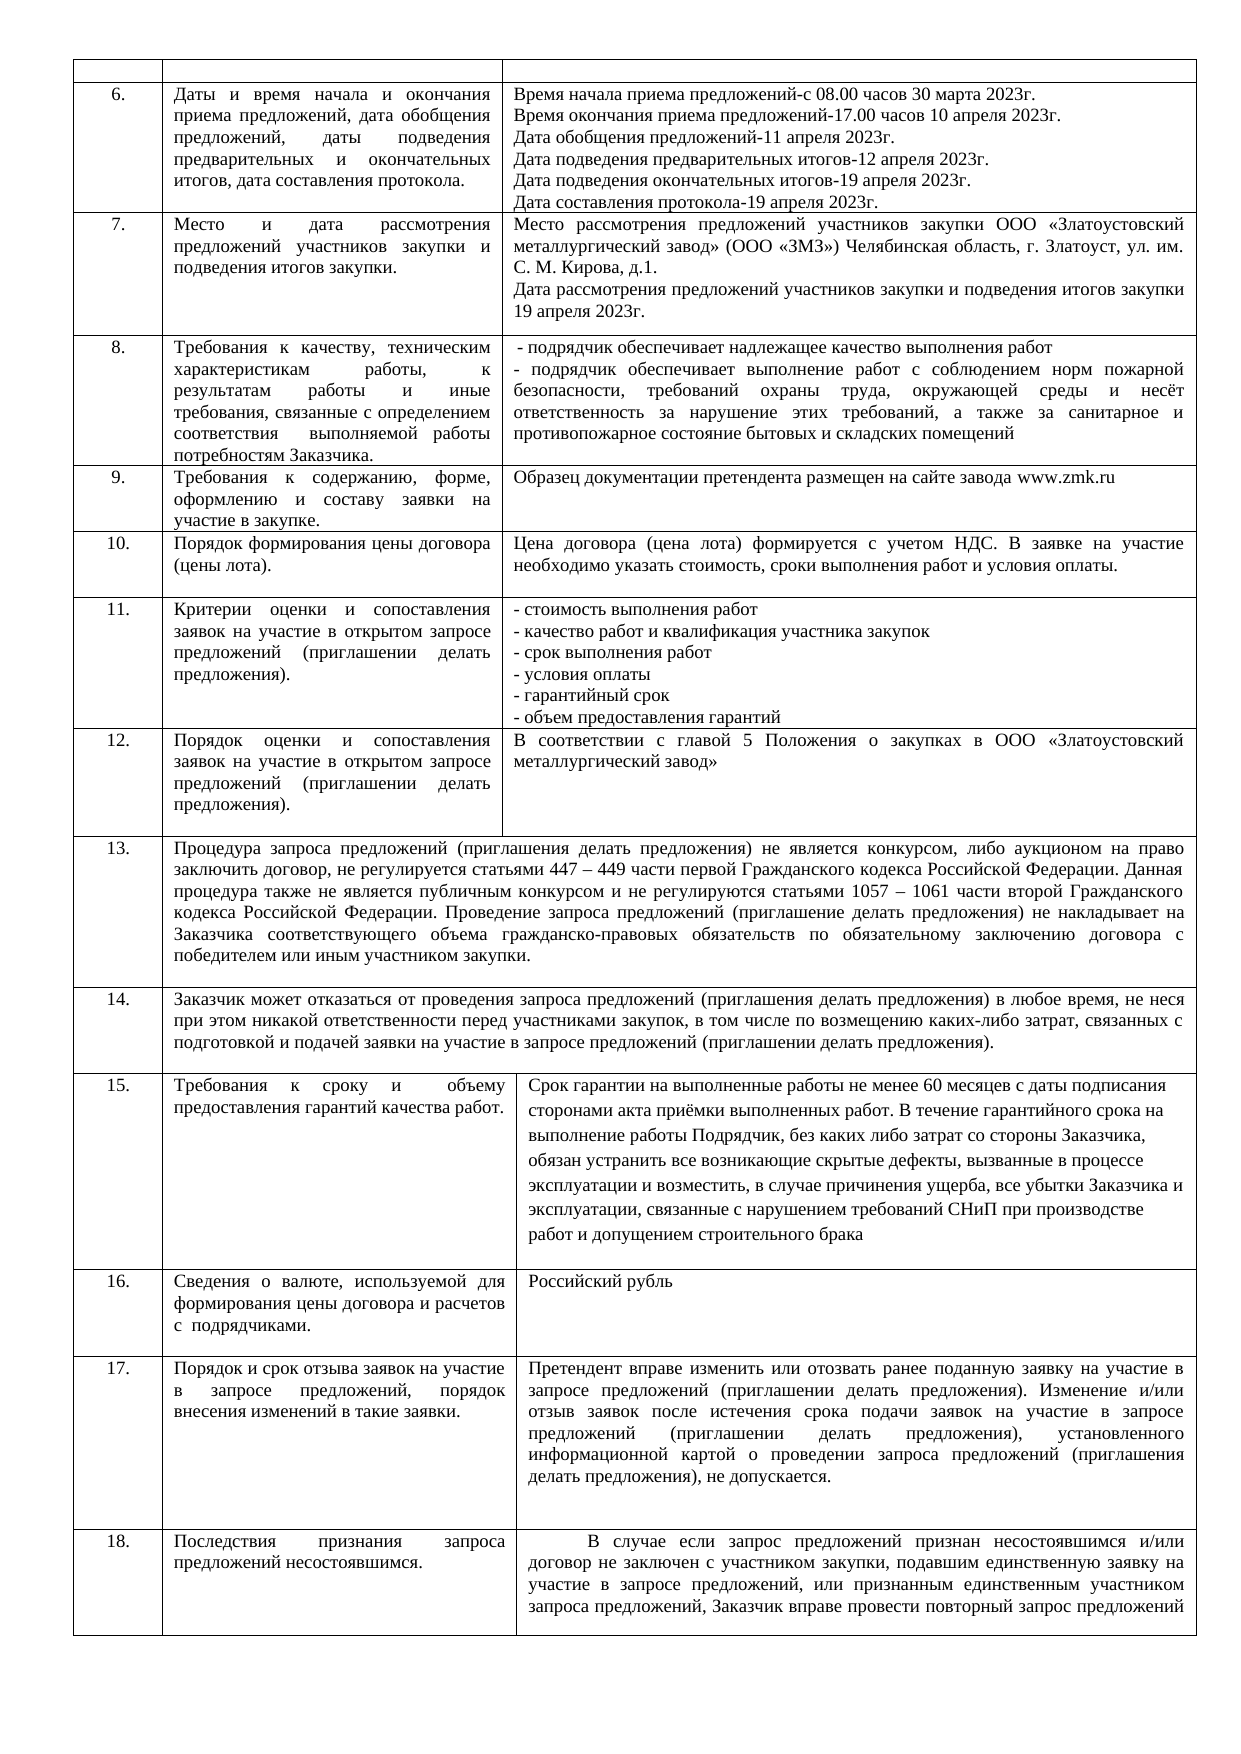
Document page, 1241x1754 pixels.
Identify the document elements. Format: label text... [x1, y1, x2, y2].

table_cell Порядок формирования цены договора (цены лота). [163, 532, 502, 597]
table_cell Даты и время начала и окончания приема предложений, дата обобщения предложений, даты подведения предварительных и окончательных итогов, дата составления протокола. [163, 83, 502, 212]
table_cell - стоимость выполнения работ - качество работ и квалификация участника закупок - срок выполнения работ - условия оплаты - гарантийный срок - объем предоставления гарантий [503, 598, 1196, 727]
table_cell Время начала приема предложений-с 08.00 часов 30 марта 2023г. Время окончания приема предложений-17.00 часов 10 апреля 2023г. Дата обобщения предложений-11 апреля 2023г. Дата подведения предварительных итогов-12 апреля 2023г. Дата подведения окончательных итогов-19 апреля 2023г. Дата составления протокола-19 апреля 2023г. [503, 83, 1196, 212]
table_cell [163, 1530, 516, 1635]
table_cell 18. [74, 1530, 162, 1635]
table_cell Требования к содержанию, форме, оформлению и составу заявки на участие в закупке. [163, 466, 502, 531]
table_cell Срок гарантии на выполненные работы не менее 60 месяцев с даты подписания сторонами акта приёмки выполненных работ. В течение гарантийного срока на выполнение работы Подрядчик, без каких либо затрат со стороны Заказчика, обязан устранить все возникающие скрытые дефекты, вызванные в процессе эксплуатации и возместить, в случае причинения ущерба, все убытки Заказчика и эксплуатации, связанные с нарушением требований СНиП при производстве работ и допущением строительного брака [517, 1074, 1196, 1269]
table_cell Образец документации претендента размещен на сайте завода www.zmk.ru [503, 466, 1196, 531]
table_cell Порядок оценки и сопоставления заявок на участие в открытом запросе предложений (приглашении делать предложения). [163, 729, 502, 836]
table_cell Процедура запроса предложений (приглашения делать предложения) не является конкурсом, либо аукционом на право заключить договор, не регулируется статьями 447 – 449 части первой Гражданского кодекса Российской Федерации. Данная процедура также не является публичным конкурсом и не регулируются статьями 1057 – 1061 части второй Гражданского кодекса Российской Федерации. Проведение запроса предложений (приглашение делать предложения) не накладывает на Заказчика соответствующего объема гражданско-правовых обязательств по обязательному заключению договора с победителем или иным участником закупки. [163, 837, 1196, 987]
table_cell 10. [74, 532, 162, 597]
table_cell Требования к сроку и объему предоставления гарантий качества работ. [163, 1074, 516, 1269]
table_cell 15. [74, 1074, 162, 1269]
table_cell В соответствии с главой 5 Положения о закупках в ООО «Златоустовский металлургический завод» [503, 729, 1196, 836]
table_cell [503, 60, 1196, 82]
table_cell 12. [74, 729, 162, 836]
table_cell Место рассмотрения предложений участников закупки ООО «Златоустовский металлургический завод» (ООО «ЗМЗ») Челябинская область, г. Златоуст, ул. им. С. М. Кирова, д.1. Дата рассмотрения предложений участников закупки и подведения итогов закупки 19 апреля 2023г. [503, 213, 1196, 335]
table_cell Место и дата рассмотрения предложений участников закупки и подведения итогов закупки. [163, 213, 502, 335]
table_cell Требования к качеству, техническим характеристикам работы, к результатам работы и иные требования, связанные с определением соответствия выполняемой работы потребностям Заказчика. [163, 336, 502, 465]
table_cell 8. [74, 336, 162, 465]
table_cell 13. [74, 837, 162, 987]
table_cell 6. [74, 83, 162, 212]
table_cell 7. [74, 213, 162, 335]
table_cell 5. [74, 60, 162, 82]
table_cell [163, 60, 502, 82]
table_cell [517, 1530, 1196, 1635]
table_cell Претендент вправе изменить или отозвать ранее поданную заявку на участие в запросе предложений (приглашении делать предложения). Изменение и/или отзыв заявок после истечения срока подачи заявок на участие в запросе предложений (приглашении делать предложения), установленного информационной картой о проведении запроса предложений (приглашения делать предложения), не допускается. [517, 1357, 1196, 1529]
table_cell 17. [74, 1357, 162, 1529]
table_cell 9. [74, 466, 162, 531]
table_cell Сведения о валюте, используемой для формирования цены договора и расчетов с подрядчиками. [163, 1270, 516, 1356]
table_cell Критерии оценки и сопоставления заявок на участие в открытом запросе предложений (приглашении делать предложения). [163, 598, 502, 727]
table_cell 16. [74, 1270, 162, 1356]
table_cell 14. [74, 988, 162, 1073]
table_cell Российский рубль [517, 1270, 1196, 1356]
table_cell - подрядчик обеспечивает надлежащее качество выполнения работ - подрядчик обеспечивает выполнение работ с соблюдением норм пожарной безопасности, требований охраны труда, окружающей среды и несёт ответственность за нарушение этих требований, а также за санитарное и противопожарное состояние бытовых и складских помещений [503, 336, 1196, 465]
table_cell Заказчик может отказаться от проведения запроса предложений (приглашения делать предложения) в любое время, не неся при этом никакой ответственности перед участниками закупок, в том числе по возмещению каких-либо затрат, связанных с подготовкой и подачей заявки на участие в запросе предложений (приглашении делать предложения). [163, 988, 1196, 1073]
table_cell 11. [74, 598, 162, 727]
table_cell Цена договора (цена лота) формируется с учетом НДС. В заявке на участие необходимо указать стоимость, сроки выполнения работ и условия оплаты. [503, 532, 1196, 597]
table_cell Порядок и срок отзыва заявок на участие в запросе предложений, порядок внесения изменений в такие заявки. [163, 1357, 516, 1529]
